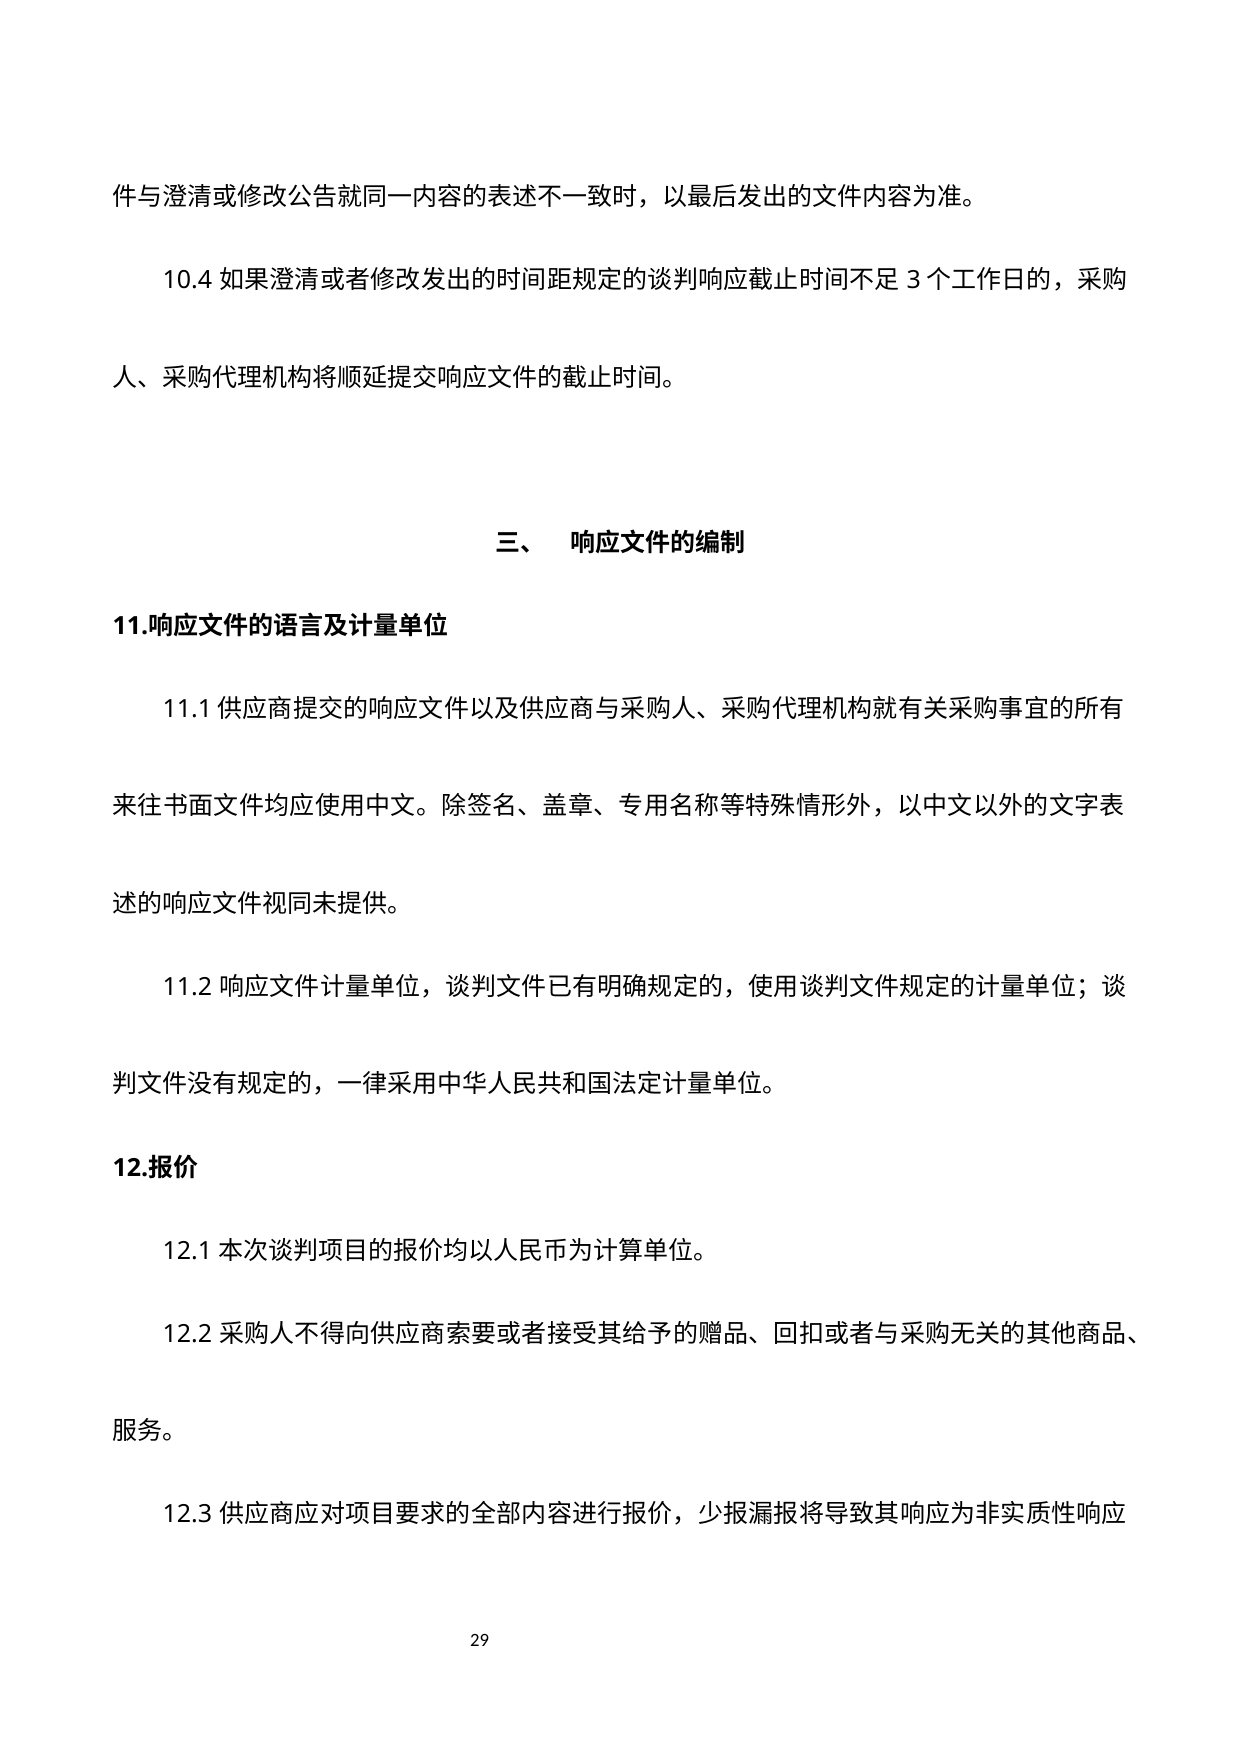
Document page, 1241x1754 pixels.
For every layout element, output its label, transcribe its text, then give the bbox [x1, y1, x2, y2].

text 10.4 如果澄清或者修改发出的时间距规定的谈判响应截止时间不足3个工作日的，采购人、采购代理机构将顺延提交响应文件的截止时间。 [112, 245, 1128, 408]
text 12.2 采购人不得向供应商索要或者接受其给予的赠品、回扣或者与采购无关的其他商品、服务。 [112, 1299, 1128, 1461]
text 12.1 本次谈判项目的报价均以人民币为计算单位。 [112, 1216, 1128, 1281]
text 11.1供应商提交的响应文件以及供应商与采购人、采购代理机构就有关采购事宜的所有来往书面文件均应使用中文。除签名、盖章、专用名称等特殊情形外，以中文以外的文字表述的响应文件视同未提供。 [112, 674, 1128, 934]
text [112, 162, 1128, 227]
text 11.2 响应文件计量单位，谈判文件已有明确规定的，使用谈判文件规定的计量单位；谈判文件没有规定的，一律采用中华人民共和国法定计量单位。 [112, 952, 1128, 1114]
text 11.响应文件的语言及计量单位 [112, 591, 1128, 656]
text 12.报价 [112, 1133, 1128, 1198]
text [112, 1479, 1128, 1544]
list 响应文件的编制 [112, 508, 1128, 573]
